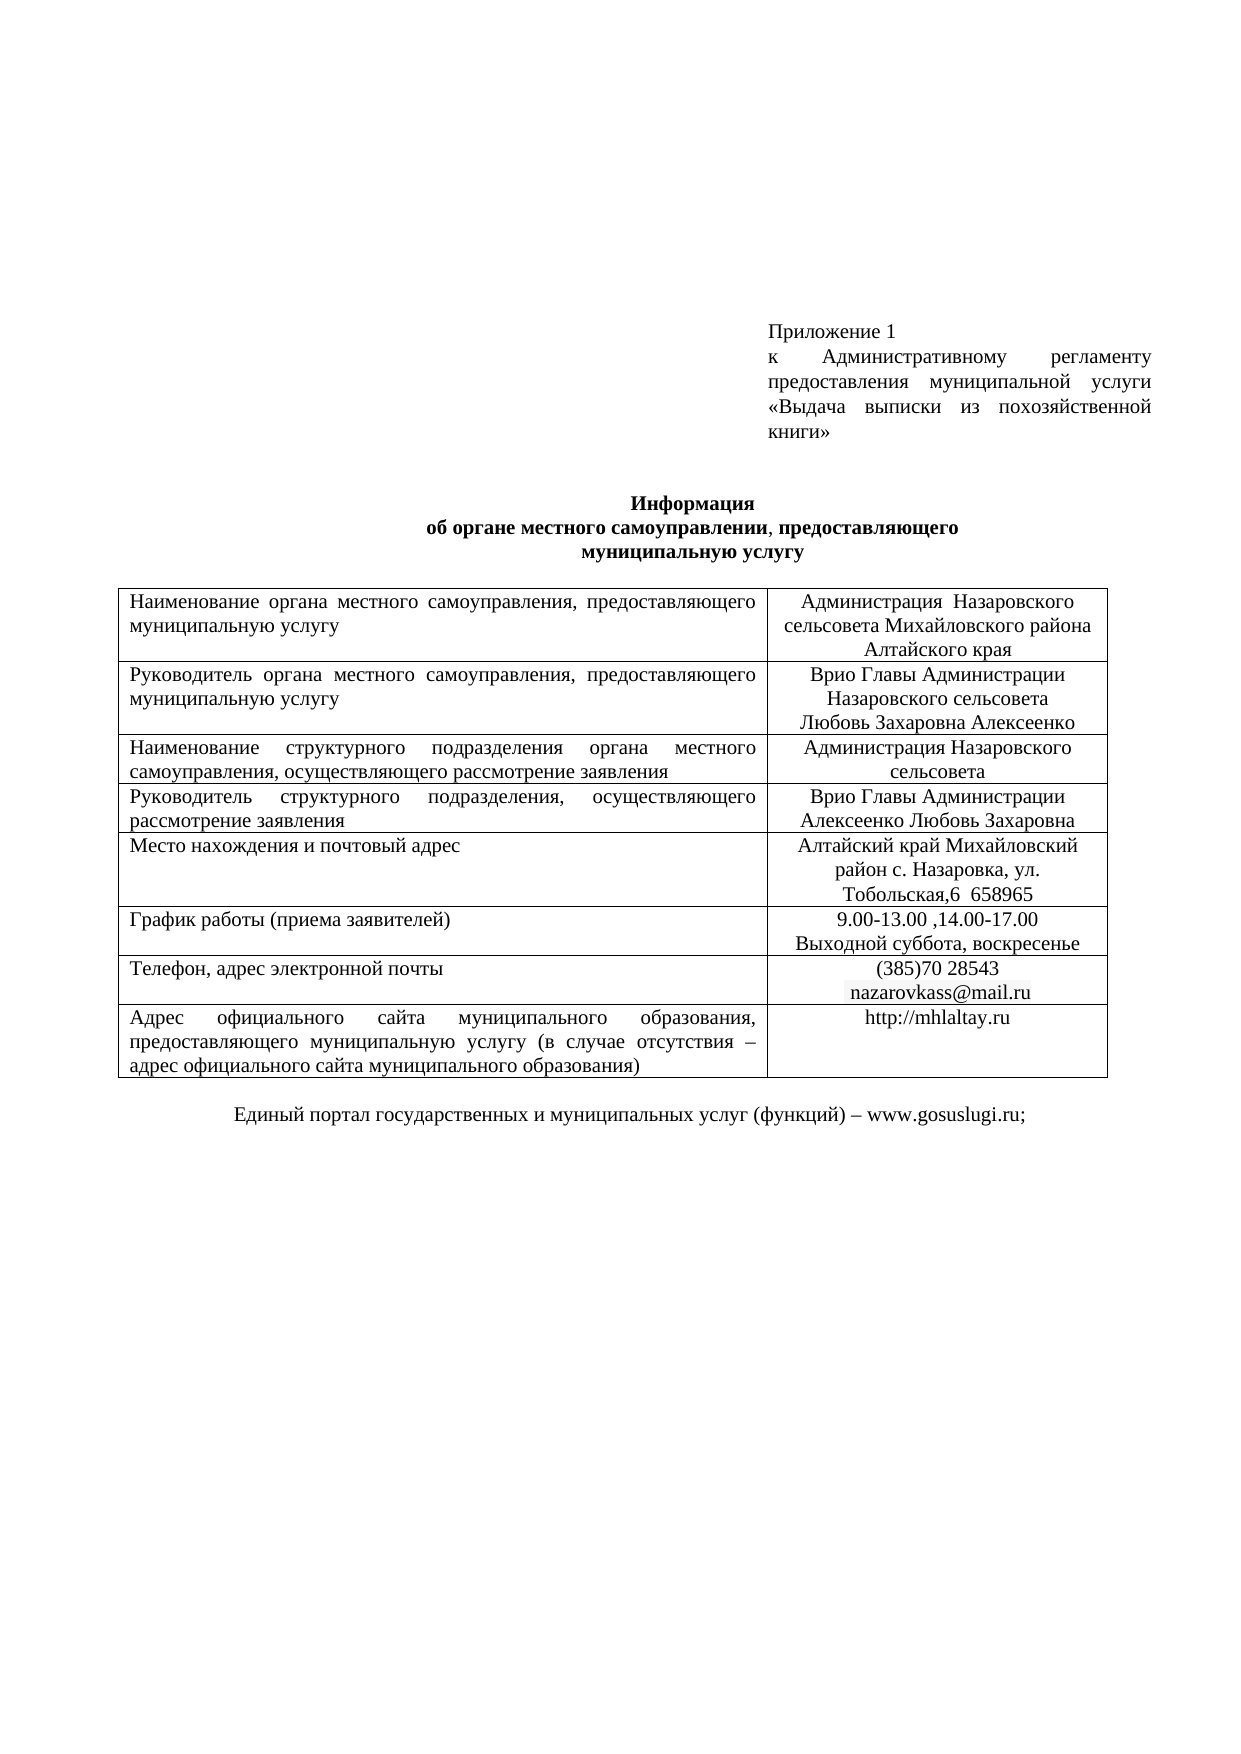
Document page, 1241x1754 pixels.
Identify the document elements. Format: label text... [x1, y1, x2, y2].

text Информация [177, 491, 1152, 515]
table_cell http://mhlaltay.ru [768, 1005, 1107, 1077]
table_cell Адрес официального сайта муниципального образования, предоставляющего муниципальную услугу (в случае отсутствия – адрес официального сайта муниципального образования) [119, 1005, 767, 1077]
table_cell Врио Главы Администрации Алексеенко Любовь Захаровна [768, 784, 1107, 832]
table_header Администрация Назаровского сельсовета Михайловского района Алтайского края [768, 589, 1107, 661]
table_cell Руководитель органа местного самоуправления, предоставляющего муниципальную услугу [119, 662, 767, 734]
text Приложение 1 [177, 318, 1152, 343]
table_header Наименование органа местного самоуправления, предоставляющего муниципальную услугу [119, 589, 767, 661]
text об органе местного самоуправлении, предоставляющего [177, 515, 1152, 539]
table_cell График работы (приема заявителей) [119, 907, 767, 955]
text к Административному регламенту предоставления муниципальной услуги «Выдача выписки из похозяйственной книги» [768, 343, 1152, 443]
table_cell Алтайский край Михайловский район с. Назаровка, ул. Тобольская,6 658965 [768, 833, 1107, 906]
text Единый портал государственных и муниципальных услуг (функций) – www.gosuslugi.ru; [177, 1102, 1152, 1126]
table_cell Место нахождения и почтовый адрес [119, 833, 767, 906]
table_cell 9.00-13.00 ,14.00-17.00 Выходной суббота, воскресенье [768, 907, 1107, 955]
table_cell Телефон, адрес электронной почты [119, 956, 767, 1004]
table_cell Руководитель структурного подразделения, осуществляющего рассмотрение заявления [119, 784, 767, 832]
table_cell Врио Главы Администрации Назаровского сельсовета Любовь Захаровна Алексеенко [768, 662, 1107, 734]
table_cell Наименование структурного подразделения органа местного самоуправления, осуществляющего рассмотрение заявления [119, 735, 767, 783]
table_cell (385)70 28543 nazarovkass@mail.ru [768, 956, 1107, 1004]
table_cell Администрация Назаровского сельсовета [768, 735, 1107, 783]
text муниципальную услугу [177, 539, 1152, 563]
